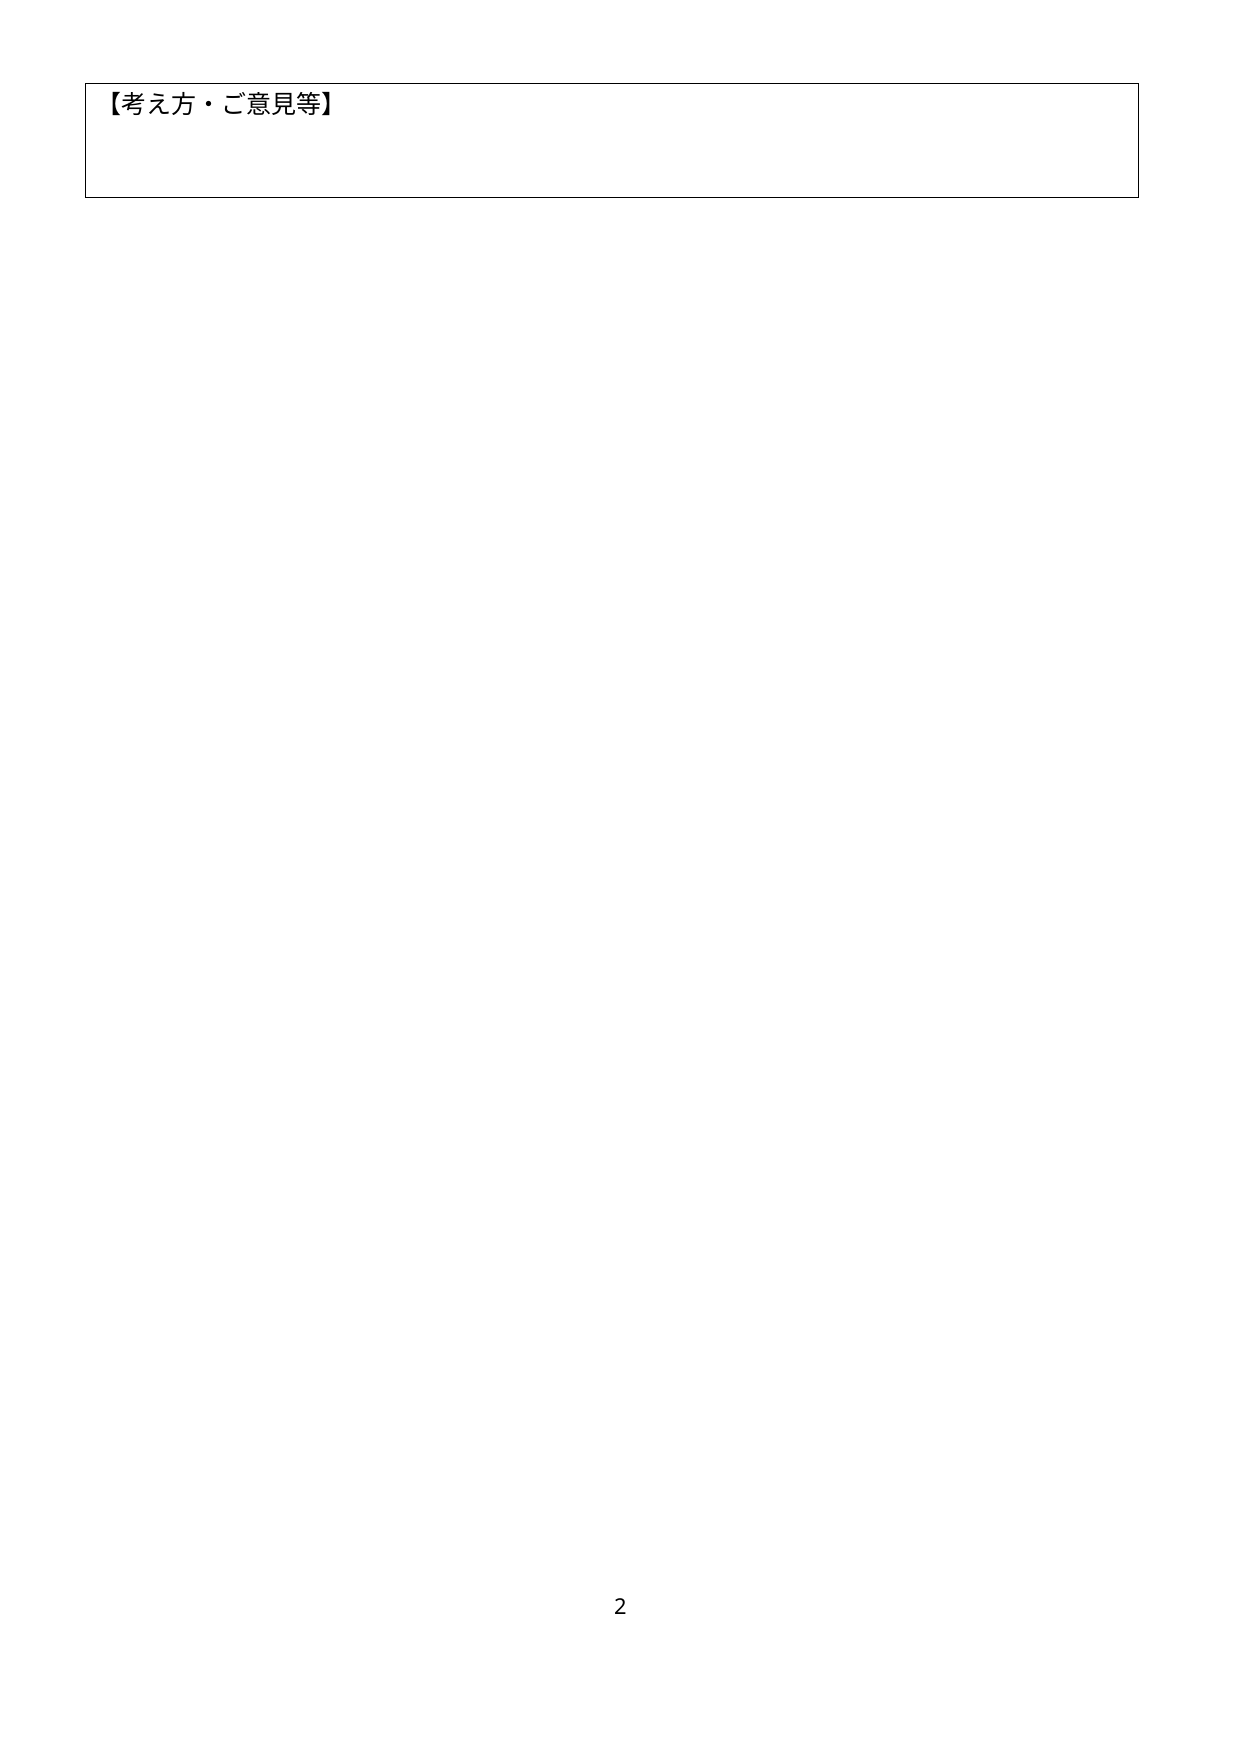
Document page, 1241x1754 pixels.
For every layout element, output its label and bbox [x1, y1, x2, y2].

table_cell [86, 84, 1138, 197]
